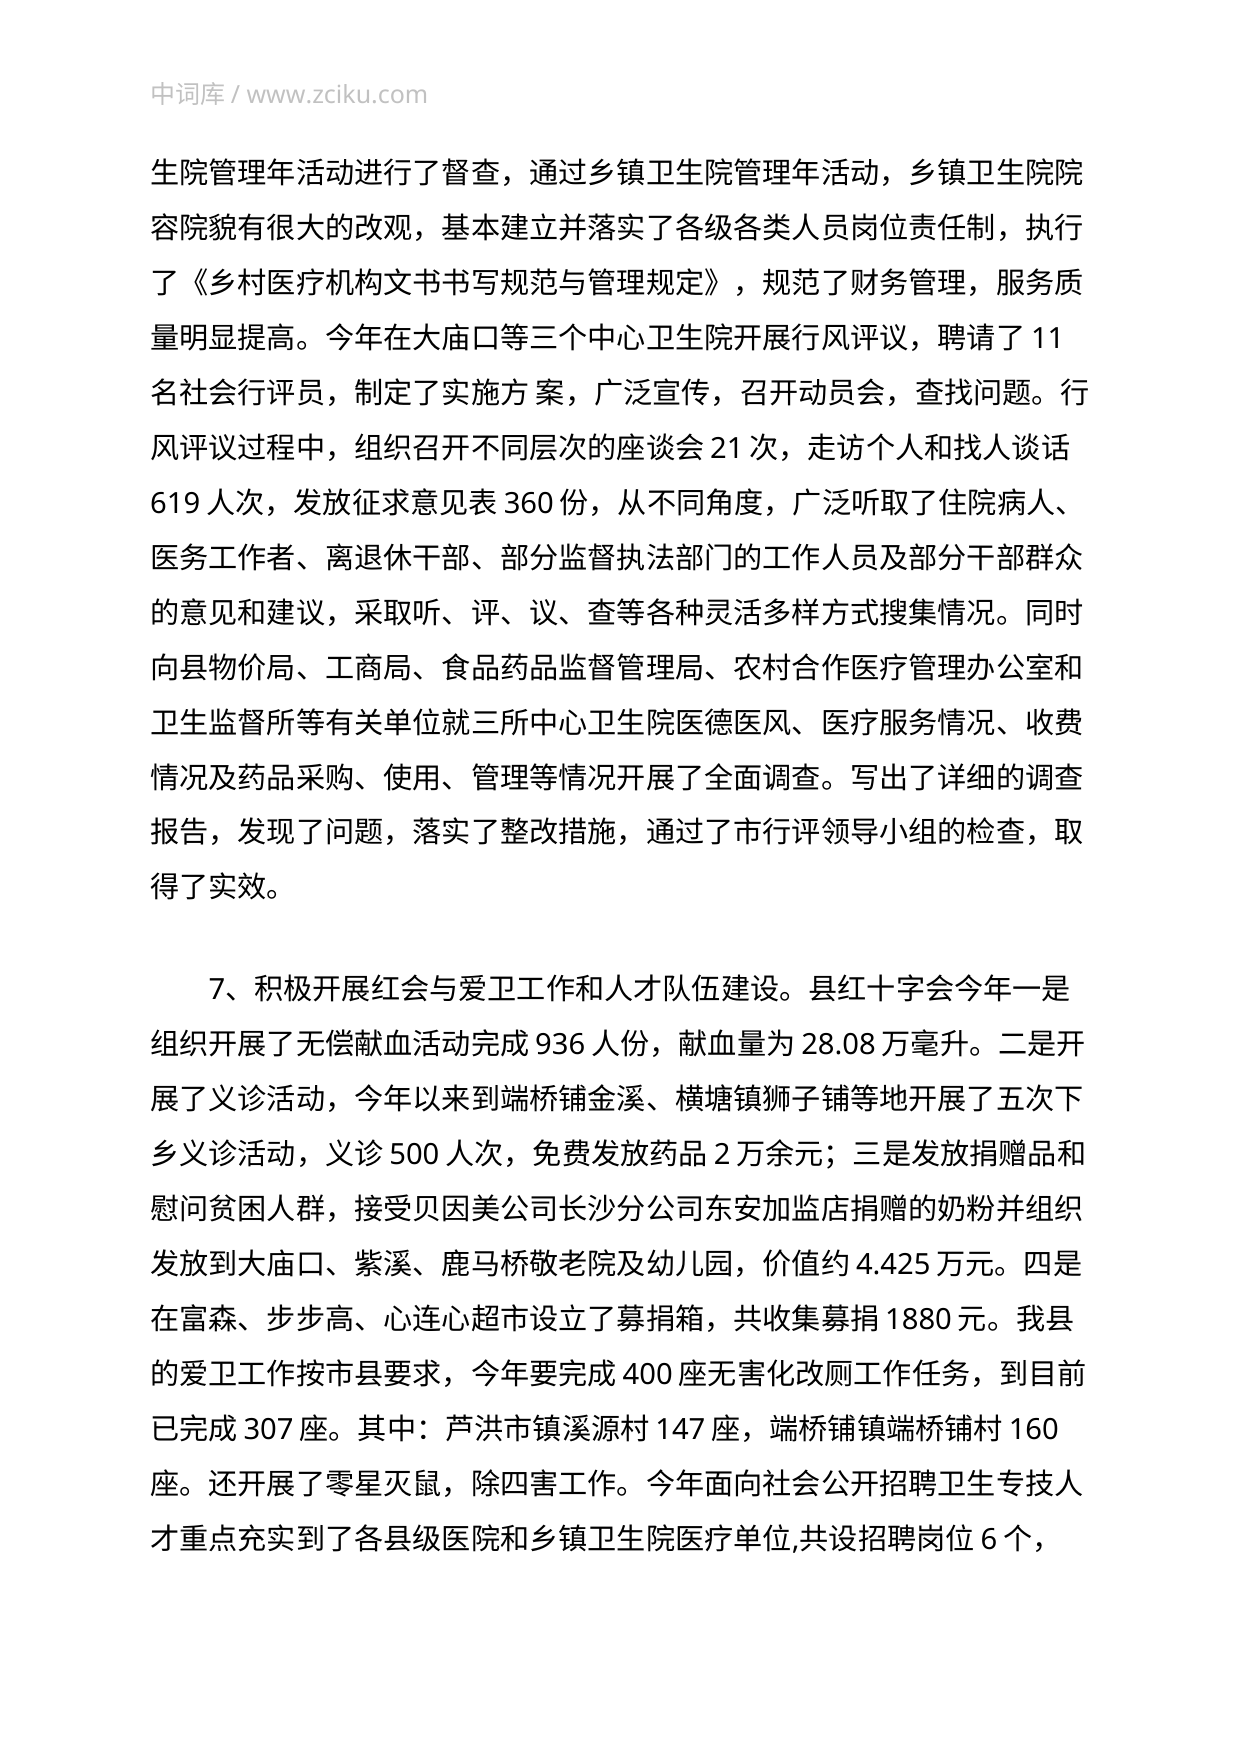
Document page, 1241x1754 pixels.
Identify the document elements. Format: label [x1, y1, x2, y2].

text [150, 966, 1090, 1558]
text [150, 150, 1090, 906]
